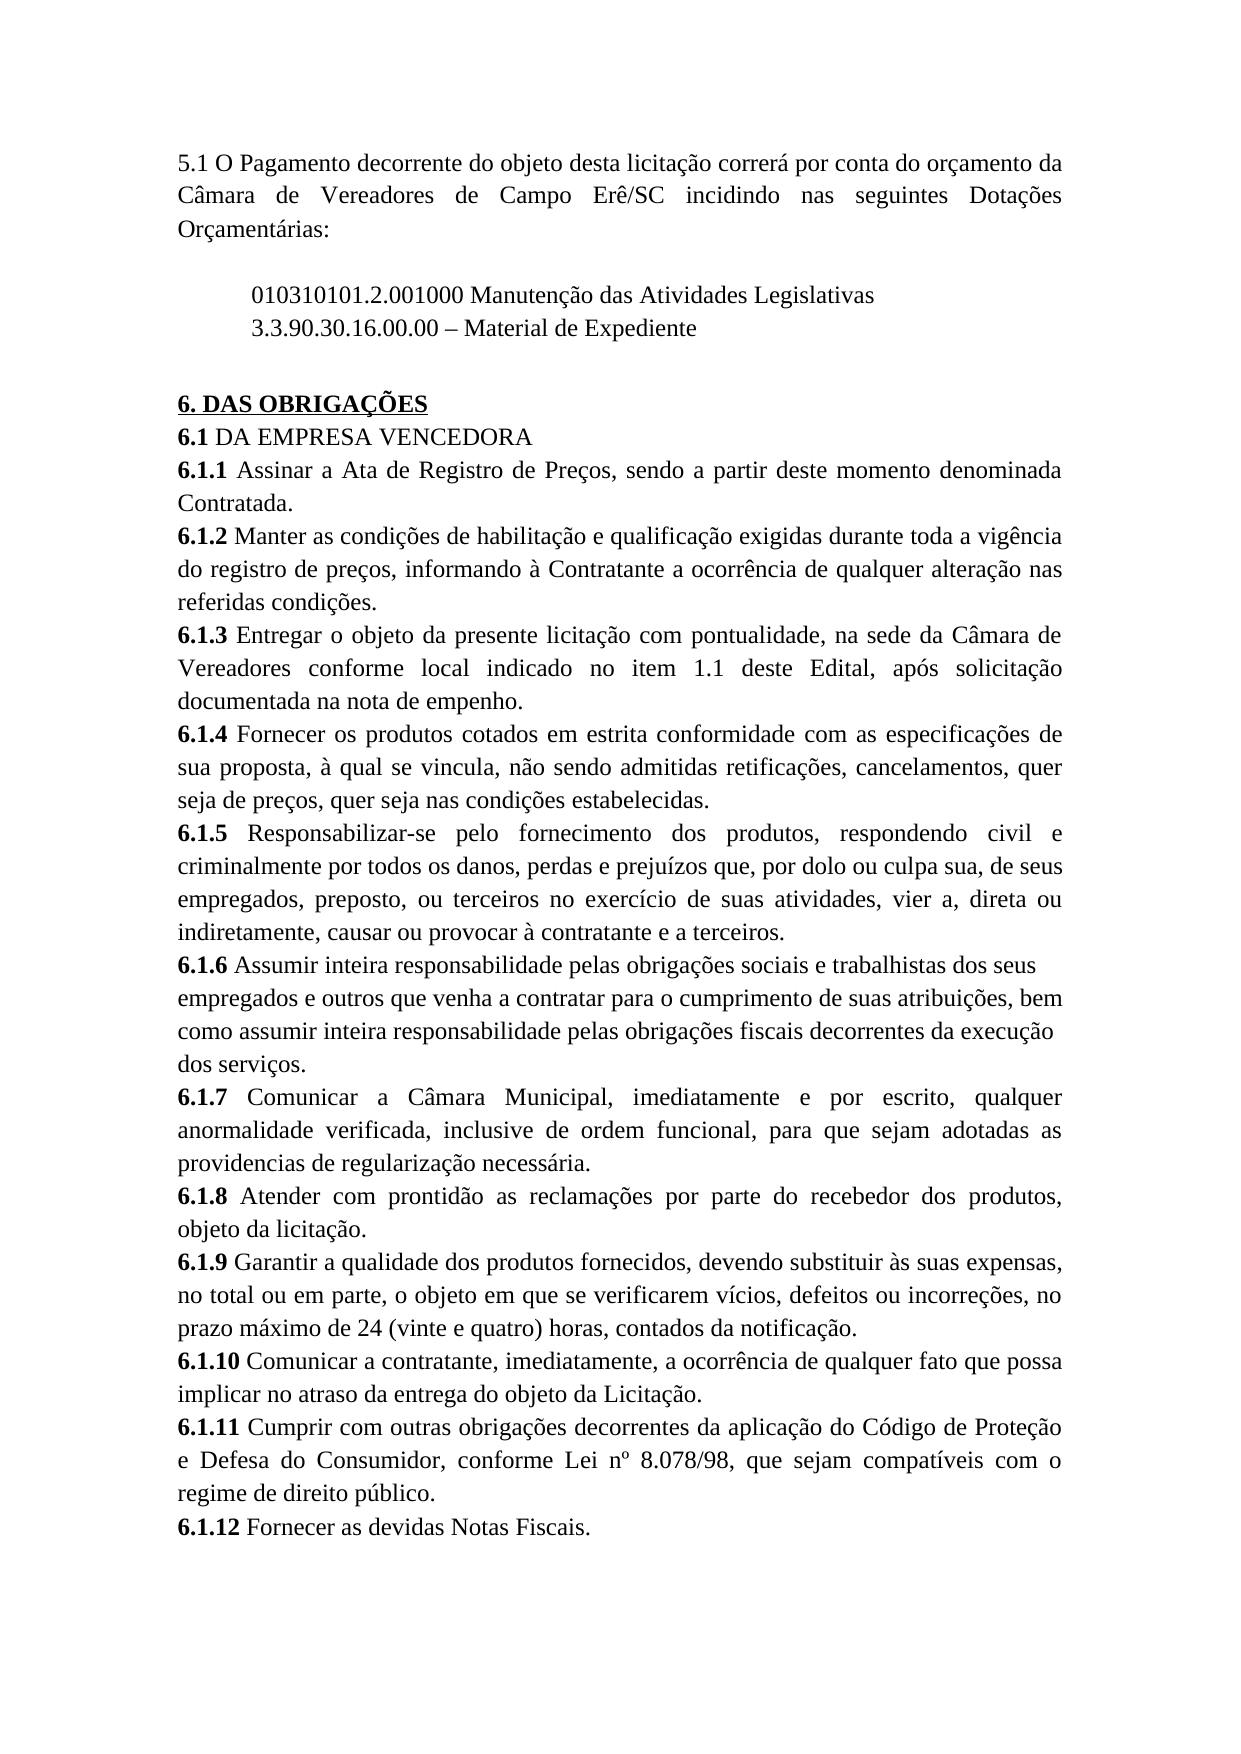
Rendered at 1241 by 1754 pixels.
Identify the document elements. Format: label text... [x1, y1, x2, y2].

text 3.3.90.30.16.00.00 – Material de Expediente [177, 313, 1063, 341]
text 6.1.11 Cumprir com outras obrigações decorrentes da aplicação do Código de Proteção e Defesa do Consumidor, conforme Lei nº 8.078/98, que sejam compatíveis com o regime de direito público. [177, 1412, 1063, 1507]
text 6.1.8 Atender com prontidão as reclamações por parte do recebedor dos produtos, objeto da licitação. [177, 1181, 1063, 1243]
text 010310101.2.001000 Manutenção das Atividades Legislativas [177, 280, 1063, 308]
text 6.1.5 Responsabilizar-se pelo fornecimento dos produtos, respondendo civil e criminalmente por todos os danos, perdas e prejuízos que, por dolo ou culpa sua, de seus empregados, preposto, ou terceiros no exercício de suas atividades, vier a, direta ou indiretamente, causar ou provocar à contratante e a terceiros. [177, 818, 1063, 946]
text 5.1 O Pagamento decorrente do objeto desta licitação correrá por conta do orçamento da Câmara de Vereadores de Campo Erê/SC incidindo nas seguintes Dotações Orçamentárias: [177, 148, 1063, 242]
text 6.1.12 Fornecer as devidas Notas Fiscais. [177, 1512, 1063, 1540]
text 6.1.4 Fornecer os produtos cotados em estrita conformidade com as especificações de sua proposta, à qual se vincula, não sendo admitidas retificações, cancelamentos, quer seja de preços, quer seja nas condições estabelecidas. [177, 719, 1063, 814]
text 6.1.1 Assinar a Ata de Registro de Preços, sendo a partir deste momento denominada Contratada. [177, 455, 1063, 517]
text 6.1.3 Entregar o objeto da presente licitação com pontualidade, na sede da Câmara de Vereadores conforme local indicado no item 1.1 deste Edital, após solicitação documentada na nota de empenho. [177, 620, 1063, 715]
text 6.1.2 Manter as condições de habilitação e qualificação exigidas durante toda a vigência do registro de preços, informando à Contratante a ocorrência de qualquer alteração nas referidas condições. [177, 521, 1063, 616]
text 6.1.10 Comunicar a contratante, imediatamente, a ocorrência de qualquer fato que possa implicar no atraso da entrega do objeto da Licitação. [177, 1346, 1063, 1408]
text 6.1.6 Assumir inteira responsabilidade pelas obrigações sociais e trabalhistas dos seus empregados e outros que venha a contratar para o cumprimento de suas atribuições, bem como assumir inteira responsabilidade pelas obrigações fiscais decorrentes da execução dos serviços. [177, 950, 1063, 1078]
text 6.1.9 Garantir a qualidade dos produtos fornecidos, devendo substituir às suas expensas, no total ou em parte, o objeto em que se verificarem vícios, defeitos ou incorreções, no prazo máximo de 24 (vinte e quatro) horas, contados da notificação. [177, 1247, 1063, 1342]
text 6.1.7 Comunicar a Câmara Municipal, imediatamente e por escrito, qualquer anormalidade verificada, inclusive de ordem funcional, para que sejam adotadas as providencias de regularização necessária. [177, 1082, 1063, 1177]
text 6. DAS OBRIGAÇÕES [177, 389, 1063, 418]
text 6.1 DA EMPRESA VENCEDORA [177, 422, 1063, 451]
